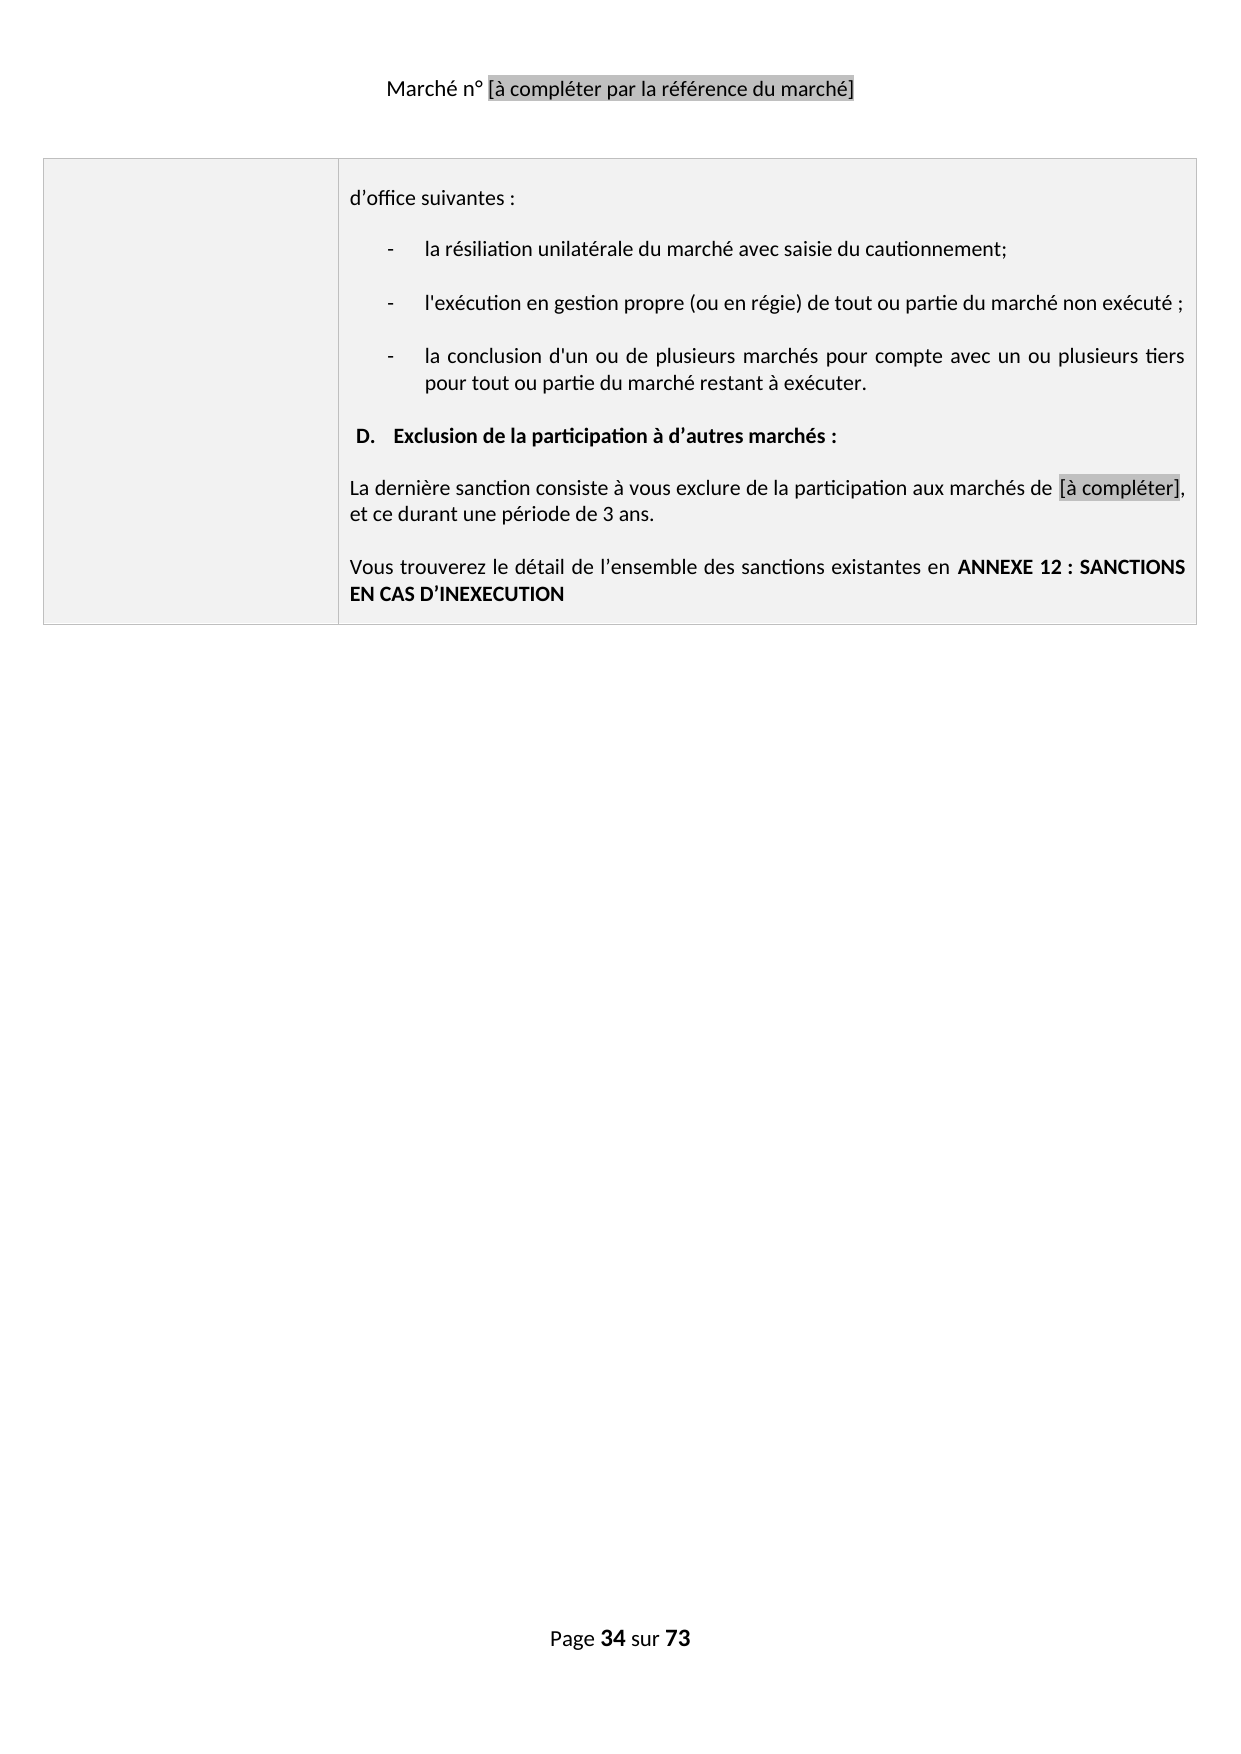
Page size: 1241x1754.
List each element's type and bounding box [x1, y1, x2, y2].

table_cell [339, 159, 1196, 623]
table_cell [44, 159, 338, 623]
